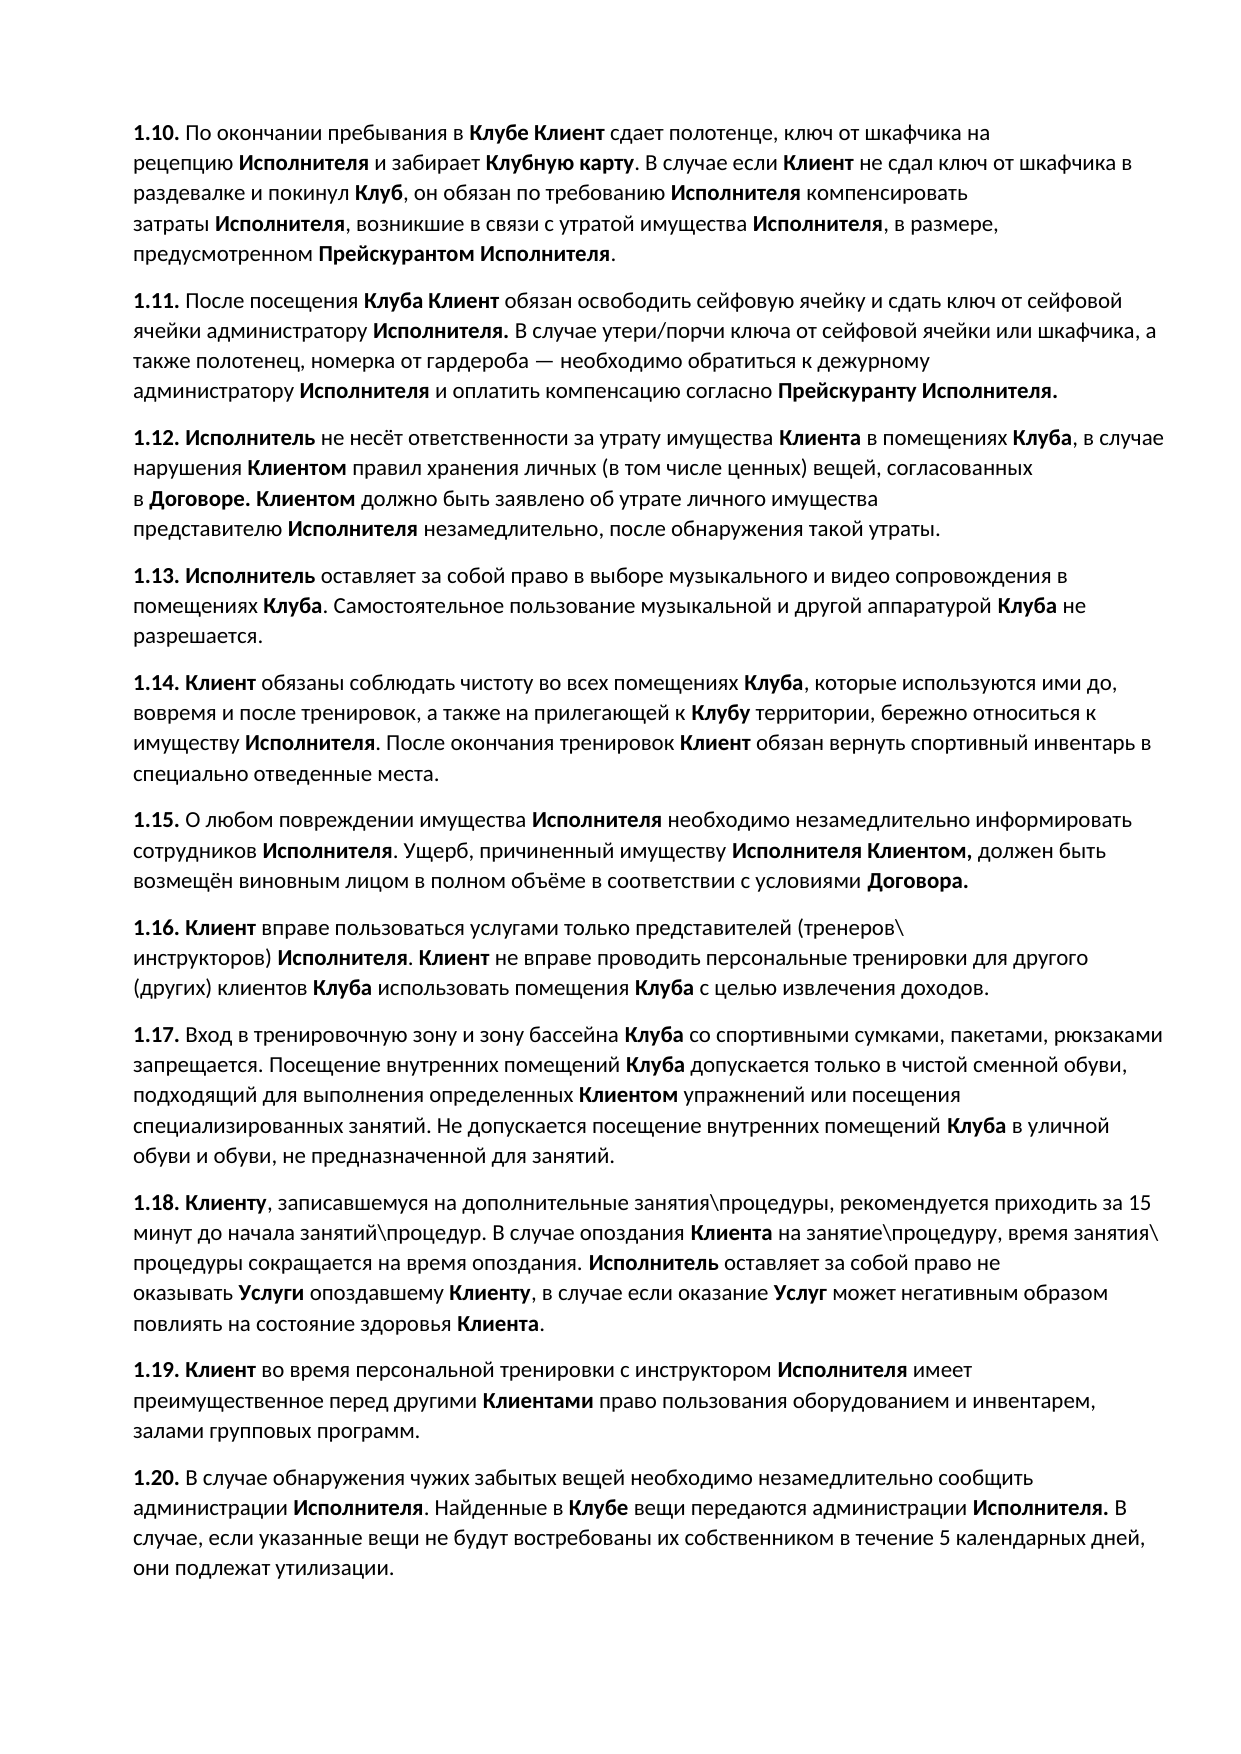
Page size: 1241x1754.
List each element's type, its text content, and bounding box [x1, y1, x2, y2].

text 1.11. После посещения Клуба Клиент обязан освободить сейфовую ячейку и сдать ключ от сейфовой ячейки администратору Исполнителя. В случае утери/порчи ключа от сейфовой ячейки или шкафчика, а также полотенец, номерка от гардероба — необходимо обратиться к дежурному администратору Исполнителя и оплатить компенсацию согласно Прейскуранту Исполнителя. [133, 286, 1167, 404]
text 1.13. Исполнитель оставляет за собой право в выборе музыкального и видео сопровождения в помещениях Клуба. Самостоятельное пользование музыкальной и другой аппаратурой Клуба не разрешается. [133, 561, 1167, 649]
text 1.18. Клиенту, записавшемуся на дополнительные занятия\процедуры, рекомендуется приходить за 15 минут до начала занятий\процедур. В случае опоздания Клиента на занятие\процедуру, время занятия\процедуры сокращается на время опоздания. Исполнитель оставляет за собой право не оказывать Услуги опоздавшему Клиенту, в случае если оказание Услуг может негативным образом повлиять на состояние здоровья Клиента. [133, 1188, 1167, 1337]
text 1.17. Вход в тренировочную зону и зону бассейна Клуба со спортивными сумками, пакетами, рюкзаками запрещается. Посещение внутренних помещений Клуба допускается только в чистой сменной обуви, подходящий для выполнения определенных Клиентом упражнений или посещения специализированных занятий. Не допускается посещение внутренних помещений Клуба в уличной обуви и обуви, не предназначенной для занятий. [133, 1020, 1167, 1169]
text 1.10. По окончании пребывания в Клубе Клиент сдает полотенце, ключ от шкафчика на рецепцию Исполнителя и забирает Клубную карту. В случае если Клиент не сдал ключ от шкафчика в раздевалке и покинул Клуб, он обязан по требованию Исполнителя компенсировать затраты Исполнителя, возникшие в связи с утратой имущества Исполнителя, в размере, предусмотренном Прейскурантом Исполнителя. [133, 118, 1167, 267]
text 1.15. О любом повреждении имущества Исполнителя необходимо незамедлительно информировать сотрудников Исполнителя. Ущерб, причиненный имуществу Исполнителя Клиентом, должен быть возмещён виновным лицом в полном объёме в соответствии с условиями Договора. [133, 806, 1167, 894]
text 1.16. Клиент вправе пользоваться услугами только представителей (тренеров\инструкторов) Исполнителя. Клиент не вправе проводить персональные тренировки для другого (других) клиентов Клуба использовать помещения Клуба с целью извлечения доходов. [133, 913, 1167, 1001]
text 1.19. Клиент во время персональной тренировки с инструктором Исполнителя имеет преимущественное перед другими Клиентами право пользования оборудованием и инвентарем, залами групповых программ. [133, 1356, 1167, 1444]
text 1.14. Клиент обязаны соблюдать чистоту во всех помещениях Клуба, которые используются ими до, вовремя и после тренировок, а также на прилегающей к Клубу территории, бережно относиться к имуществу Исполнителя. После окончания тренировок Клиент обязан вернуть спортивный инвентарь в специально отведенные места. [133, 668, 1167, 787]
text 1.12. Исполнитель не несёт ответственности за утрату имущества Клиента в помещениях Клуба, в случае нарушения Клиентом правил хранения личных (в том числе ценных) вещей, согласованных в Договоре. Клиентом должно быть заявлено об утрате личного имущества представителю Исполнителя незамедлительно, после обнаружения такой утраты. [133, 423, 1167, 542]
text 1.20. В случае обнаружения чужих забытых вещей необходимо незамедлительно сообщить администрации Исполнителя. Найденные в Клубе вещи передаются администрации Исполнителя. В случае, если указанные вещи не будут востребованы их собственником в течение 5 календарных дней, они подлежат утилизации. [133, 1463, 1167, 1582]
